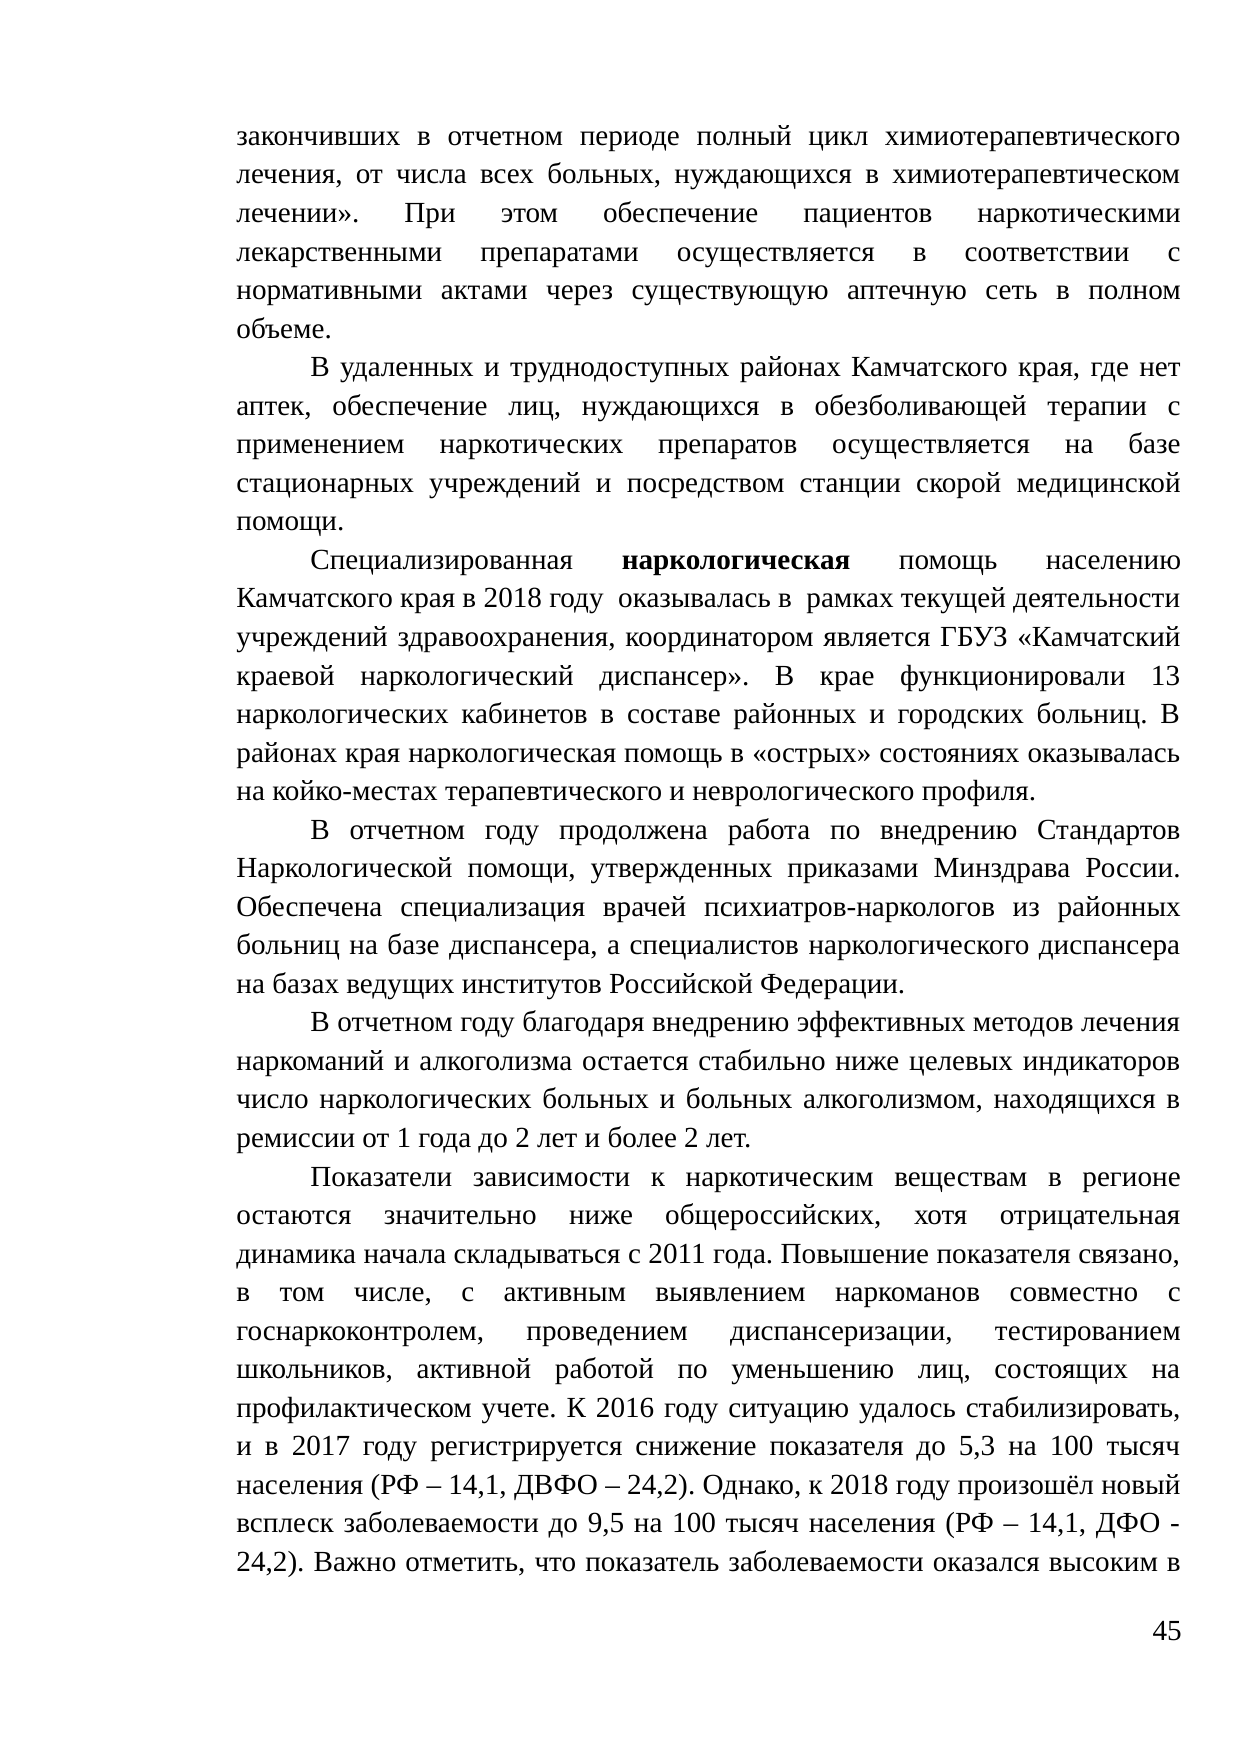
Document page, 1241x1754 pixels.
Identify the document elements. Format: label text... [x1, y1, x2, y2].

text В отчетном году благодаря внедрению эффективных методов лечения наркоманий и алкоголизма остается стабильно ниже целевых индикаторов число наркологических больных и больных алкоголизмом, находящихся в ремиссии от 1 года до 2 лет и более 2 лет. [236, 1004, 1181, 1154]
text В удаленных и труднодоступных районах Камчатского края, где нет аптек, обеспечение лиц, нуждающихся в обезболивающей терапии с применением наркотических препаратов осуществляется на базе стационарных учреждений и посредством станции скорой медицинской помощи. [236, 349, 1181, 537]
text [236, 1159, 1181, 1578]
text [236, 118, 1181, 344]
text Специализированная наркологическая помощь населению Камчатского края в 2018 году оказывалась в рамках текущей деятельности учреждений здравоохранения, координатором является ГБУЗ «Камчатский краевой наркологический диспансер». В крае функционировали 13 наркологических кабинетов в составе районных и городских больниц. В районах края наркологическая помощь в «острых» состояниях оказывалась на койко-местах терапевтического и неврологического профиля. [236, 542, 1181, 807]
text В отчетном году продолжена работа по внедрению Стандартов Наркологической помощи, утвержденных приказами Минздрава России. Обеспечена специализация врачей психиатров-наркологов из районных больниц на базе диспансера, а специалистов наркологического диспансера на базах ведущих институтов Российской Федерации. [236, 812, 1181, 999]
